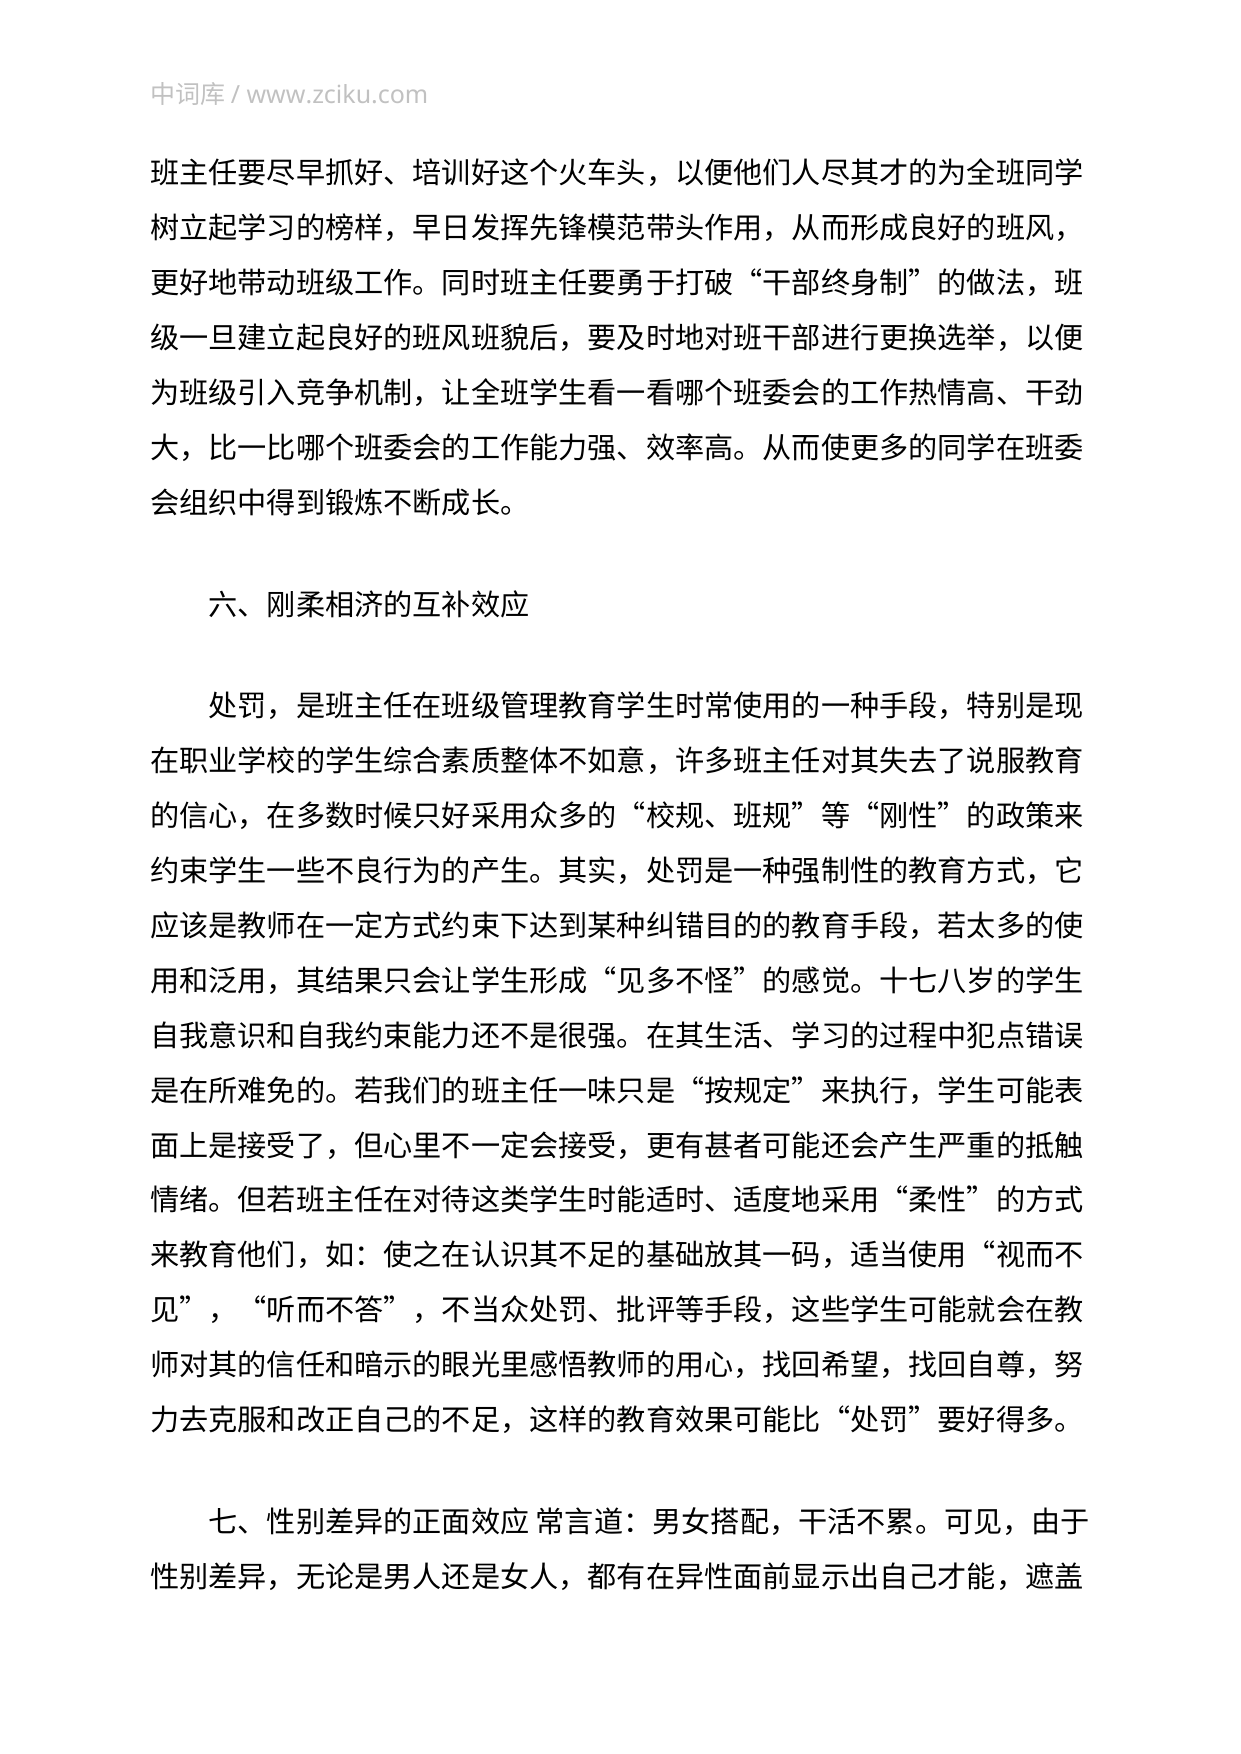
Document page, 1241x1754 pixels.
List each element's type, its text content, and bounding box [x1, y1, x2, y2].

text 处罚，是班主任在班级管理教育学生时常使用的一种手段，特别是现在职业学校的学生综合素质整体不如意，许多班主任对其失去了说服教育的信心，在多数时候只好采用众多的“校规、班规”等“刚性”的政策来约束学生一些不良行为的产生。其实，处罚是一种强制性的教育方式，它应该是教师在一定方式约束下达到某种纠错目的的教育手段，若太多的使用和泛用，其结果只会让学生形成“见多不怪”的感觉。十七八岁的学生自我意识和自我约束能力还不是很强。在其生活、学习的过程中犯点错误是在所难免的。若我们的班主任一味只是“按规定”来执行，学生可能表面上是接受了，但心里不一定会接受，更有甚者可能还会产生严重的抵触情绪。但若班主任在对待这类学生时能适时、适度地采用“柔性”的方式来教育他们，如：使之在认识其不足的基础放其一码，适当使用“视而不见”，“听而不答”，不当众处罚、批评等手段，这些学生可能就会在教师对其的信任和暗示的眼光里感悟教师的用心，找回希望，找回自尊，努力去克服和改正自己的不足，这样的教育效果可能比“处罚”要好得多。 [150, 683, 1090, 1439]
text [150, 1498, 1090, 1596]
text 六、刚柔相济的互补效应 [150, 581, 1090, 623]
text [150, 150, 1090, 522]
